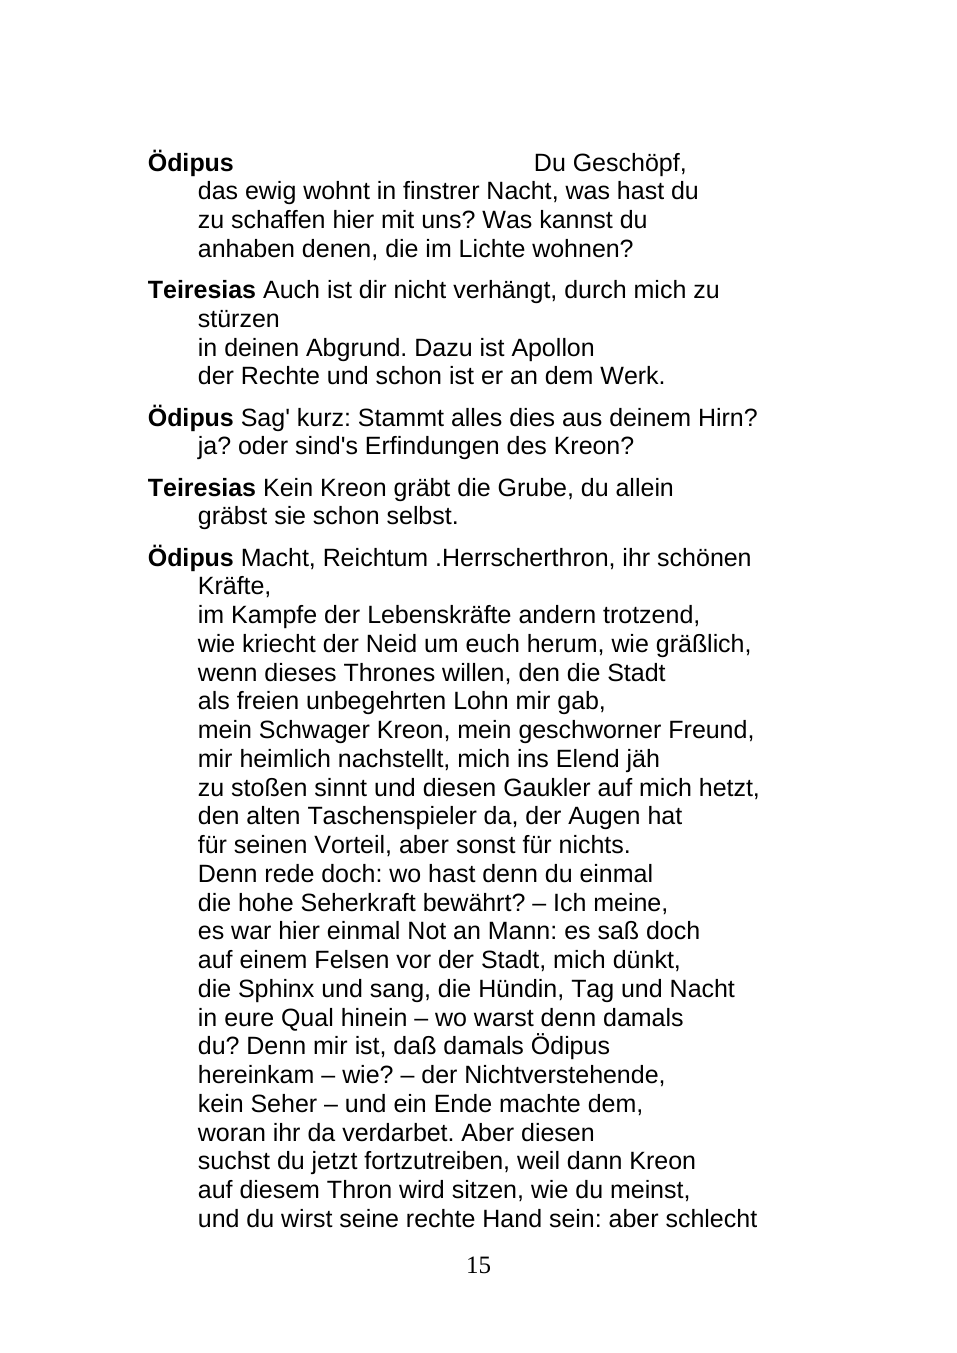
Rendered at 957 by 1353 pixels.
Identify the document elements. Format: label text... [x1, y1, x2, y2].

text Ödipus Du Geschöpf, das ewig wohnt in finstrer Nacht, was hast du zu schaffen hier mit uns? Was kannst du anhaben denen, die im Lichte wohnen? [148, 148, 809, 263]
text Teiresias Kein Kreon gräbt die Grube, du allein gräbst sie schon selbst. [148, 473, 809, 530]
text Teiresias Auch ist dir nicht verhängt, durch mich zu stürzen in deinen Abgrund. Dazu ist Apollon der Rechte und schon ist er an dem Werk. [148, 275, 809, 390]
text Ödipus Sag' kurz: Stammt alles dies aus deinem Hirn? ja? oder sind's Erfindungen des Kreon? [148, 403, 809, 460]
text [148, 543, 809, 1233]
